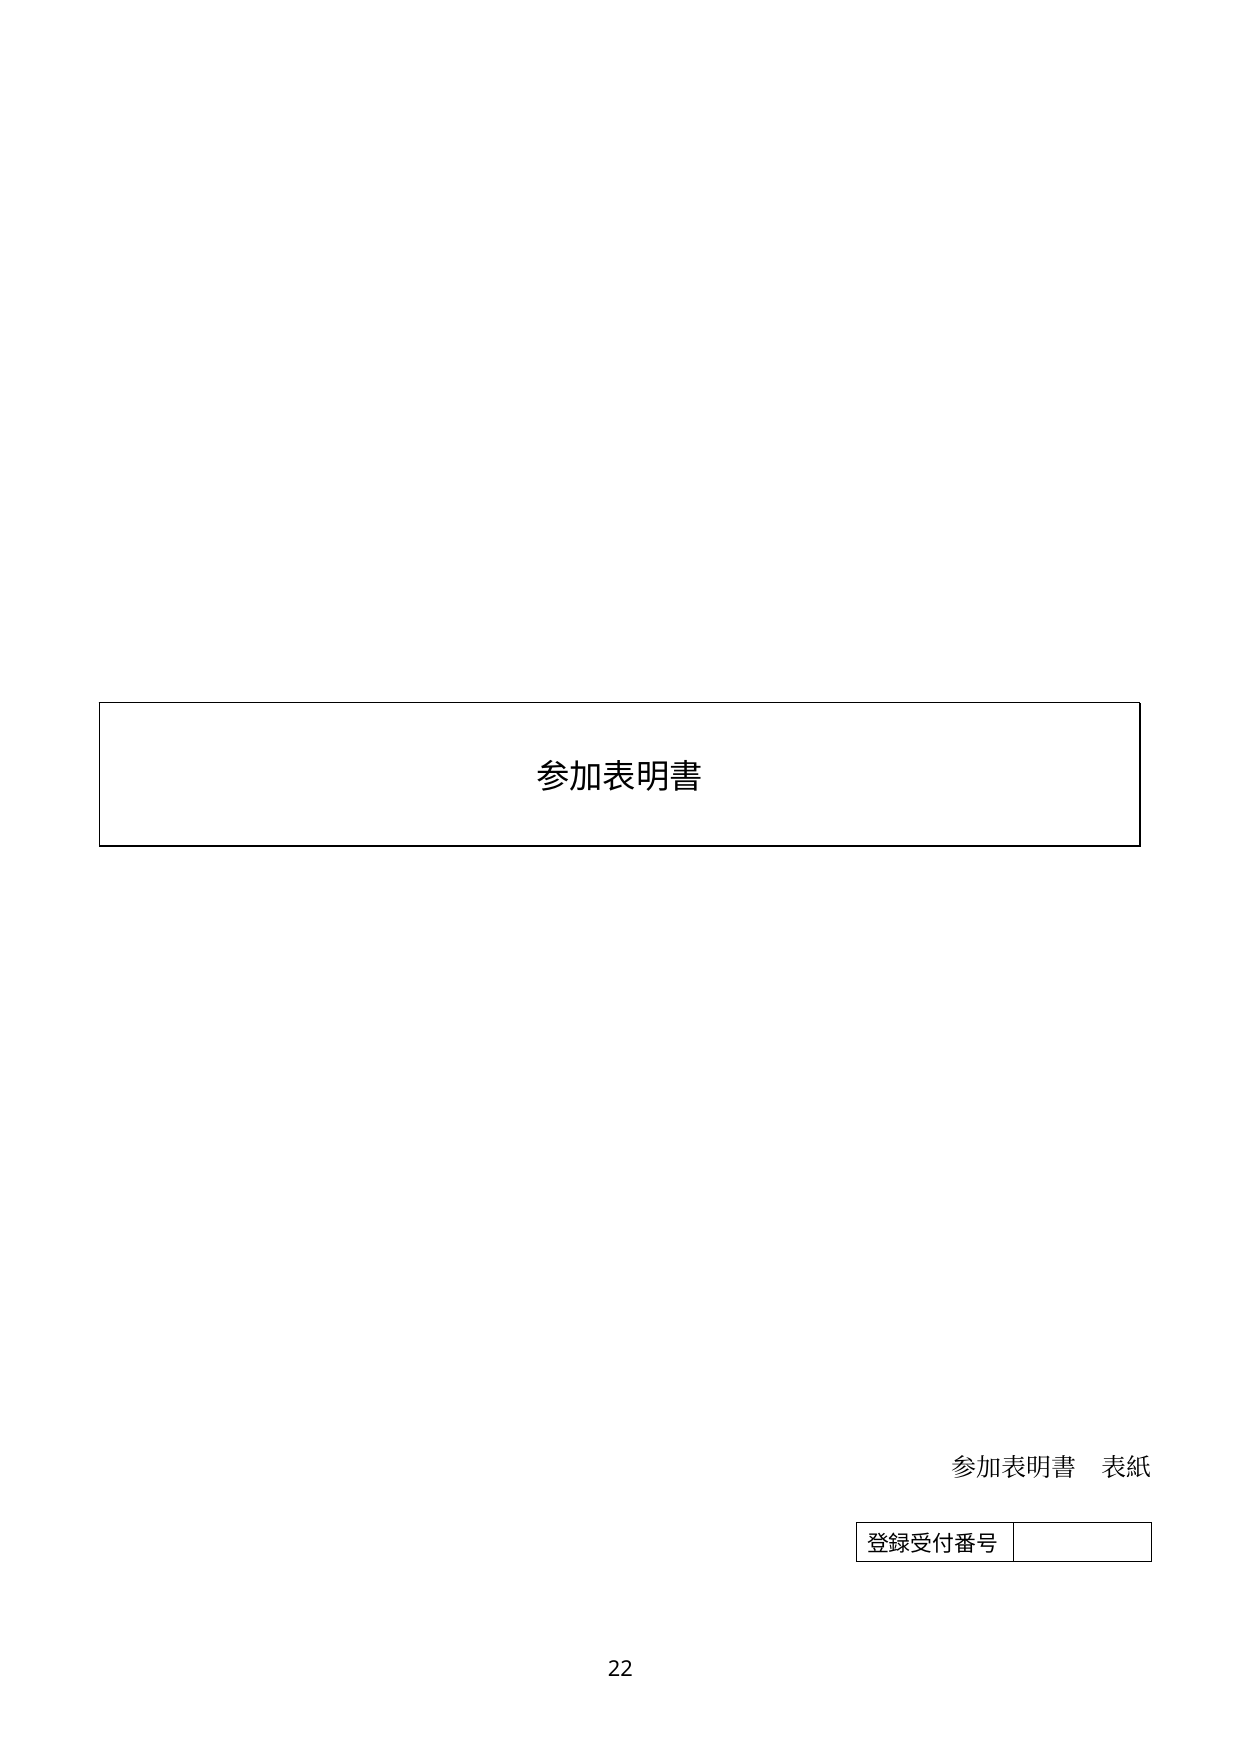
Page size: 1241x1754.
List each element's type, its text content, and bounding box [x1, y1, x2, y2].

table_header 登録受付番号 [857, 1523, 1013, 1561]
table_header [1014, 1523, 1151, 1561]
text 参加表明書 表紙 [89, 1447, 1152, 1484]
text 参加表明書 [100, 703, 1139, 845]
